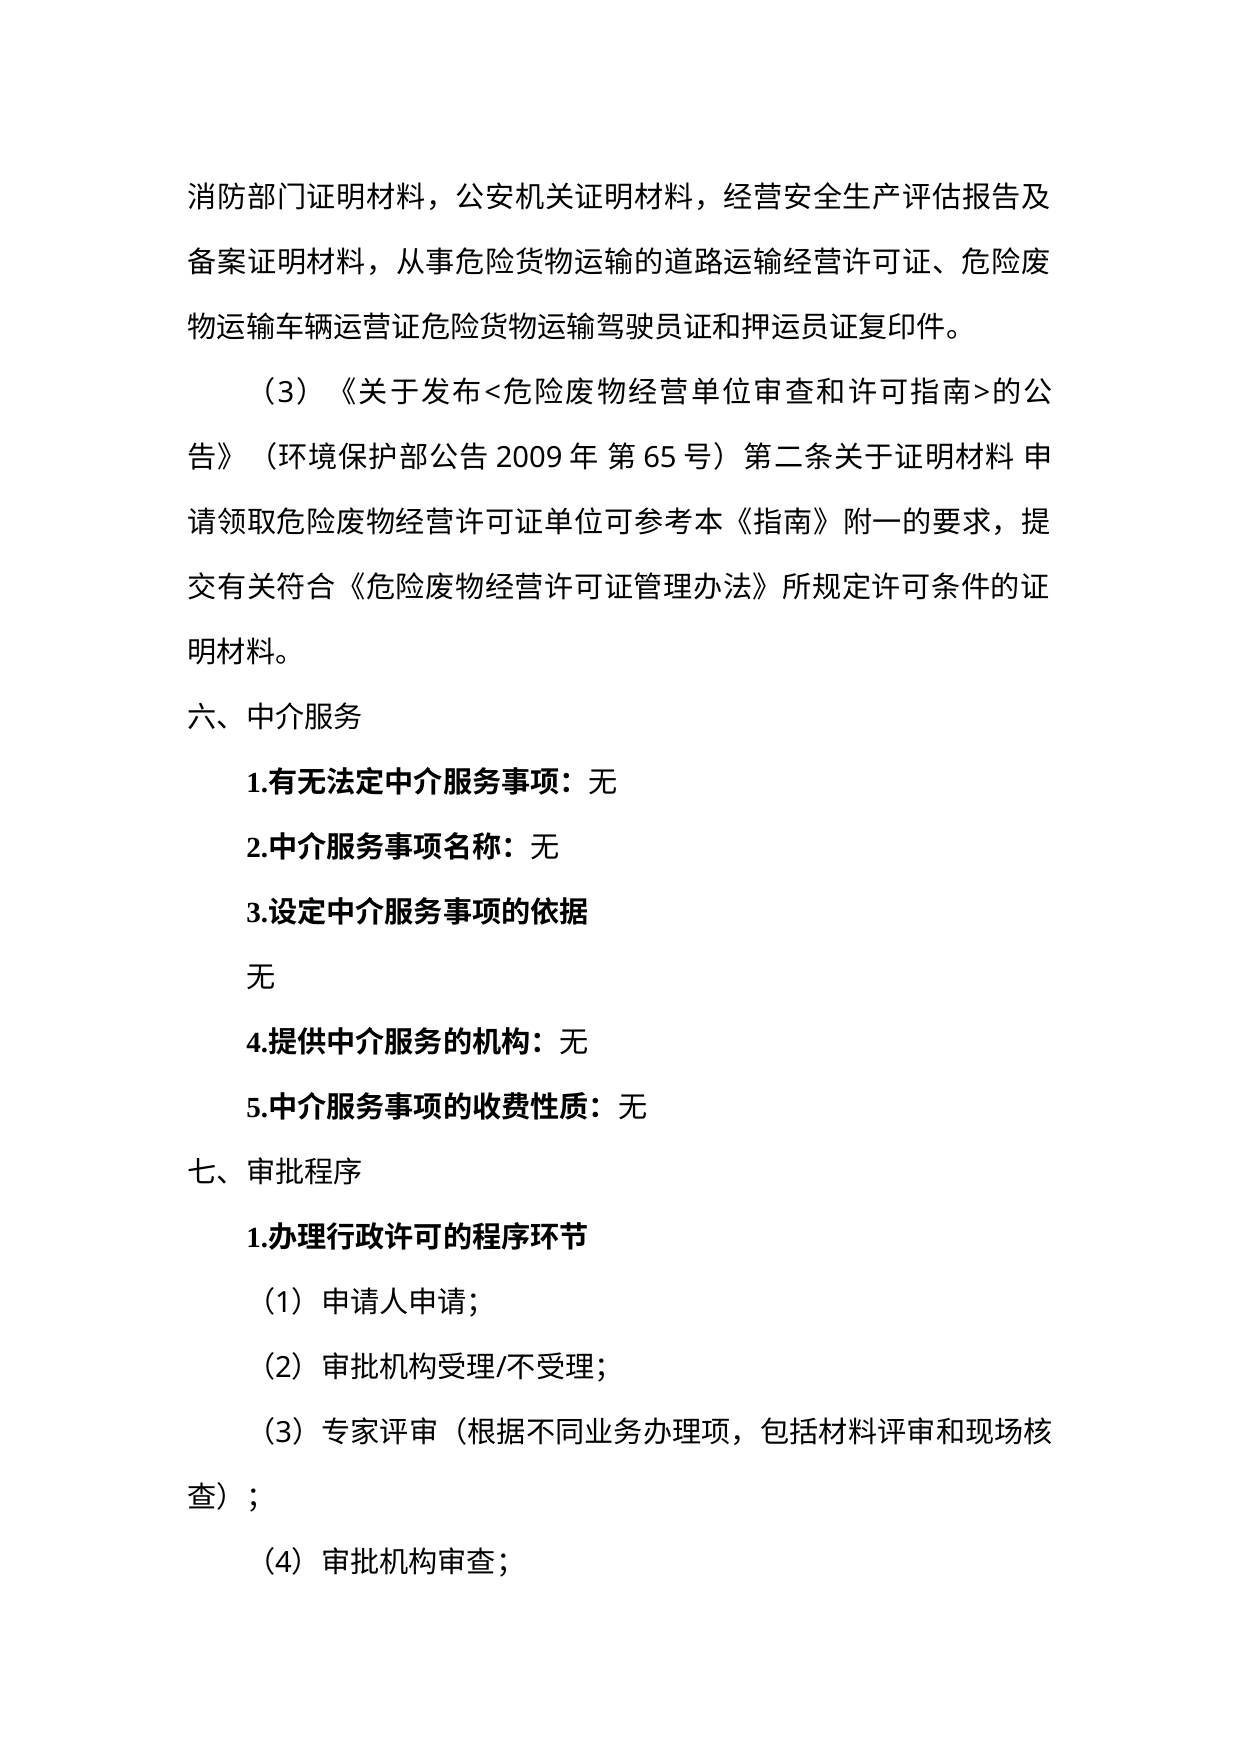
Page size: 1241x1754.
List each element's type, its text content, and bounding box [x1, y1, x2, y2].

text 无 [187, 942, 1053, 1007]
text 2.中介服务事项名称：无 [187, 812, 1053, 877]
text 4.提供中介服务的机构：无 [187, 1007, 1053, 1072]
list 六、中介服务 [187, 682, 1053, 747]
text 1.有无法定中介服务事项：无 [187, 747, 1053, 812]
list 七、审批程序 [187, 1137, 1053, 1202]
text （3）《关于发布<危险废物经营单位审查和许可指南>的公告》（环境保护部公告2009年 第65号）第二条关于证明材料 申请领取危险废物经营许可证单位可参考本《指南》附一的要求，提交有关符合《危险废物经营许可证管理办法》所规定许可条件的证明材料。 [187, 357, 1053, 682]
text （4）审批机构审查； [187, 1527, 1053, 1592]
list 1.办理行政许可的程序环节 [187, 1202, 1053, 1267]
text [187, 162, 1053, 357]
text （2）审批机构受理/不受理； [187, 1332, 1053, 1397]
text 3.设定中介服务事项的依据 [187, 877, 1053, 942]
text （1）申请人申请； [187, 1267, 1053, 1332]
text 5.中介服务事项的收费性质：无 [187, 1072, 1053, 1137]
text （3）专家评审（根据不同业务办理项，包括材料评审和现场核查）； [187, 1397, 1053, 1527]
